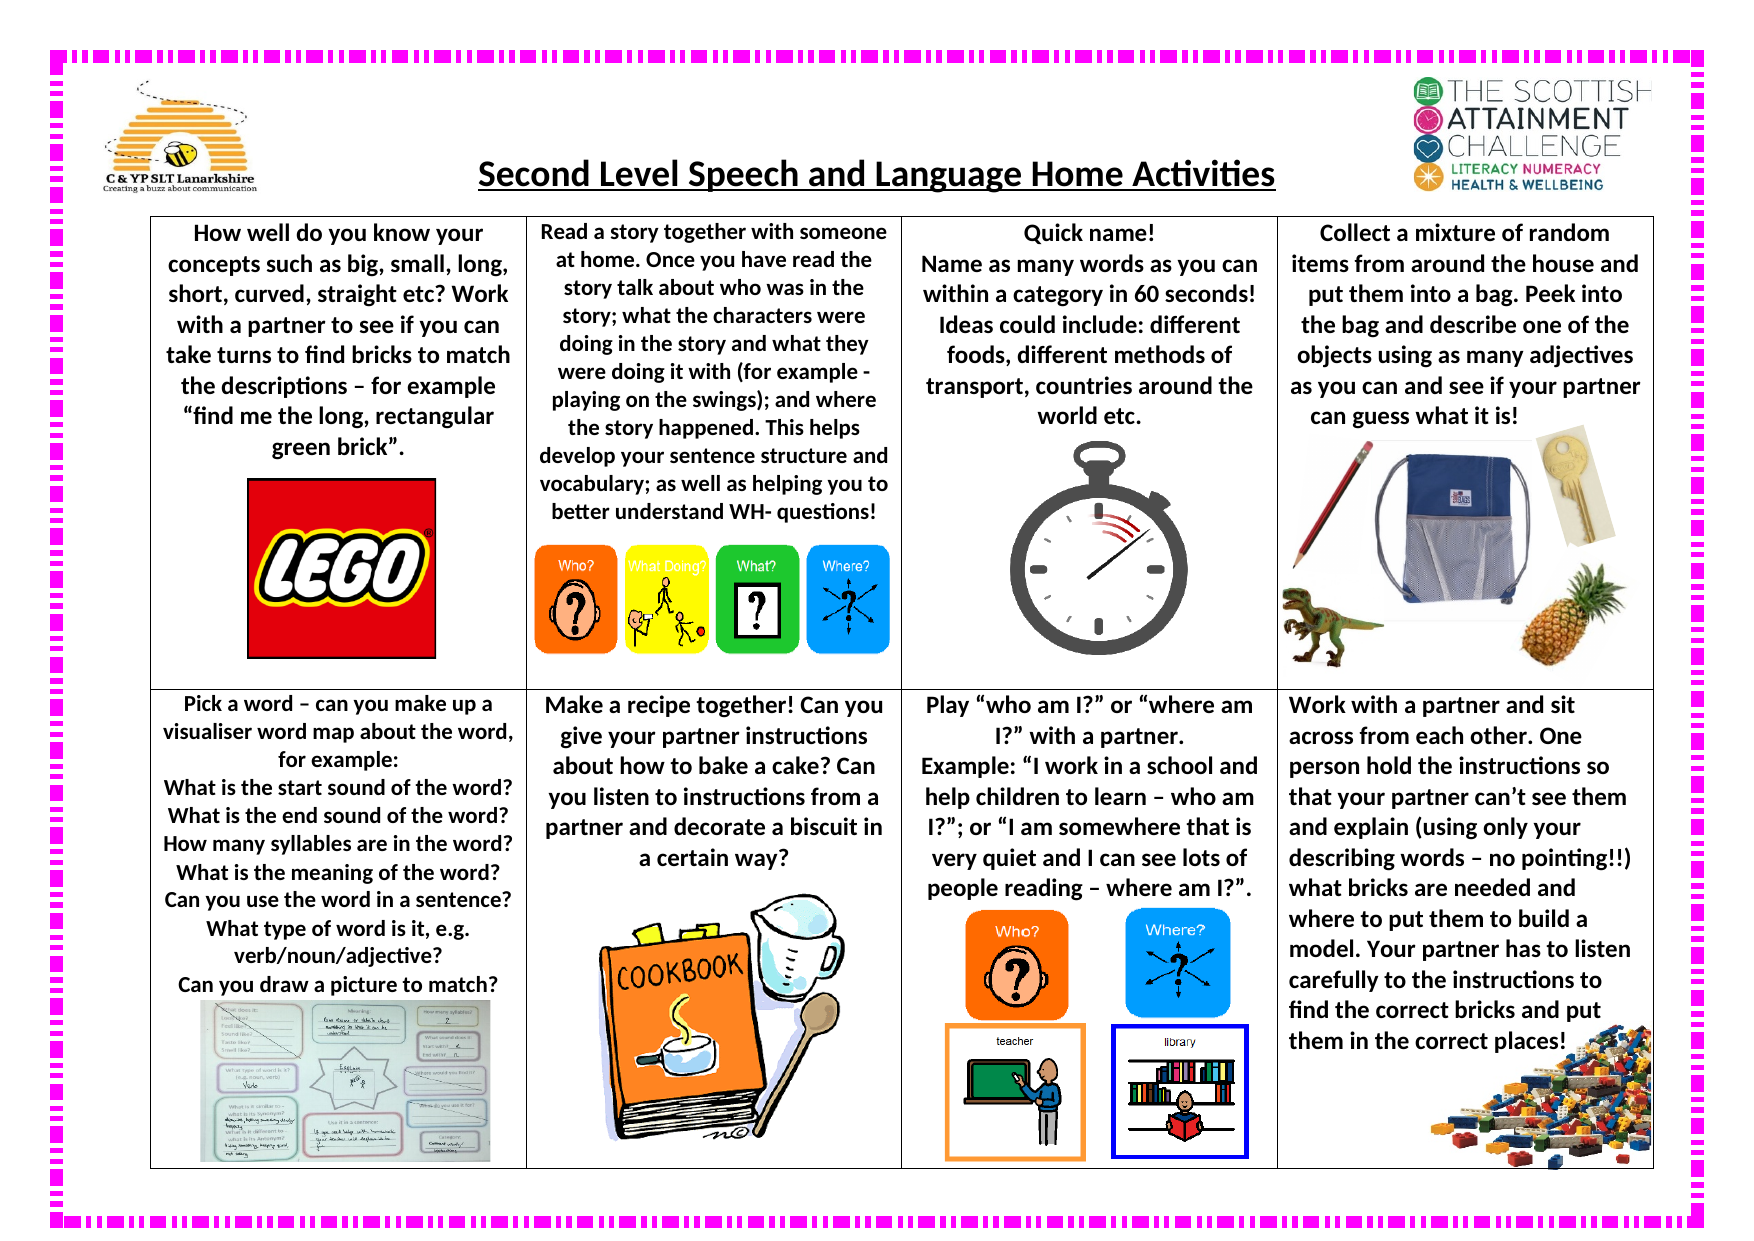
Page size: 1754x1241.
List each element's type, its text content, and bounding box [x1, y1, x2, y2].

picture [1413, 77, 1652, 192]
picture [1281, 425, 1640, 688]
picture [944, 1023, 1089, 1164]
picture [1108, 1022, 1250, 1159]
picture [97, 68, 265, 208]
table_cell Play “who am I?” or “where am I?” with a partner. Example: “I work in a school and help children to learn – who am I?”; or “I am somewhere that is very quiet and I can see lots of people reading – where am I?”. [902, 690, 1277, 1168]
table_header Collect a mixture of random items from around the house and put them into a bag. Peek into the bag and describe one of the objects using as many adjectives as you can and see if your partner can guess what it is! [1278, 217, 1653, 688]
table_cell Pick a word – can you make up a visualiser word map about the word, for example: What is the start sound of the word? What is the end sound of the word? How many syllables are in the word? What is the meaning of the word? Can you use the word in a sentence? What type of word is it, e.g. verb/noun/adjective? Can you draw a picture to match? [151, 690, 526, 1168]
text Second Level Speech and Language Home Activities [150, 150, 1604, 196]
table_cell Work with a partner and sit across from each other. One person hold the instructions so that your partner can’t see them and explain (using only your describing words – no pointing!!) what bricks are needed and where to put them to build a model. Your partner has to listen carefully to the instructions to find the correct bricks and put them in the correct places! [1278, 690, 1653, 1168]
table_header How well do you know your concepts such as big, small, long, short, curved, straight etc? Work with a partner to see if you can take turns to find bricks to match the descriptions – for example “find me the long, rectangular green brick”. [151, 217, 526, 688]
table_cell Make a recipe together! Can you give your partner instructions about how to bake a cake? Can you listen to instructions from a partner and decorate a biscuit in a certain way? [527, 690, 901, 1168]
table_header Quick name! Name as many words as you can within a category in 60 seconds! Ideas could include: different foods, different methods of transport, countries around the world etc. [902, 217, 1277, 688]
table_header Read a story together with someone at home. Once you have read the story talk about who was in the story; what the characters were doing in the story and what they were doing it with (for example - playing on the swings); and where the story happened. This helps develop your sentence structure and vocabulary; as well as helping you to better understand WH- questions! [527, 217, 901, 688]
